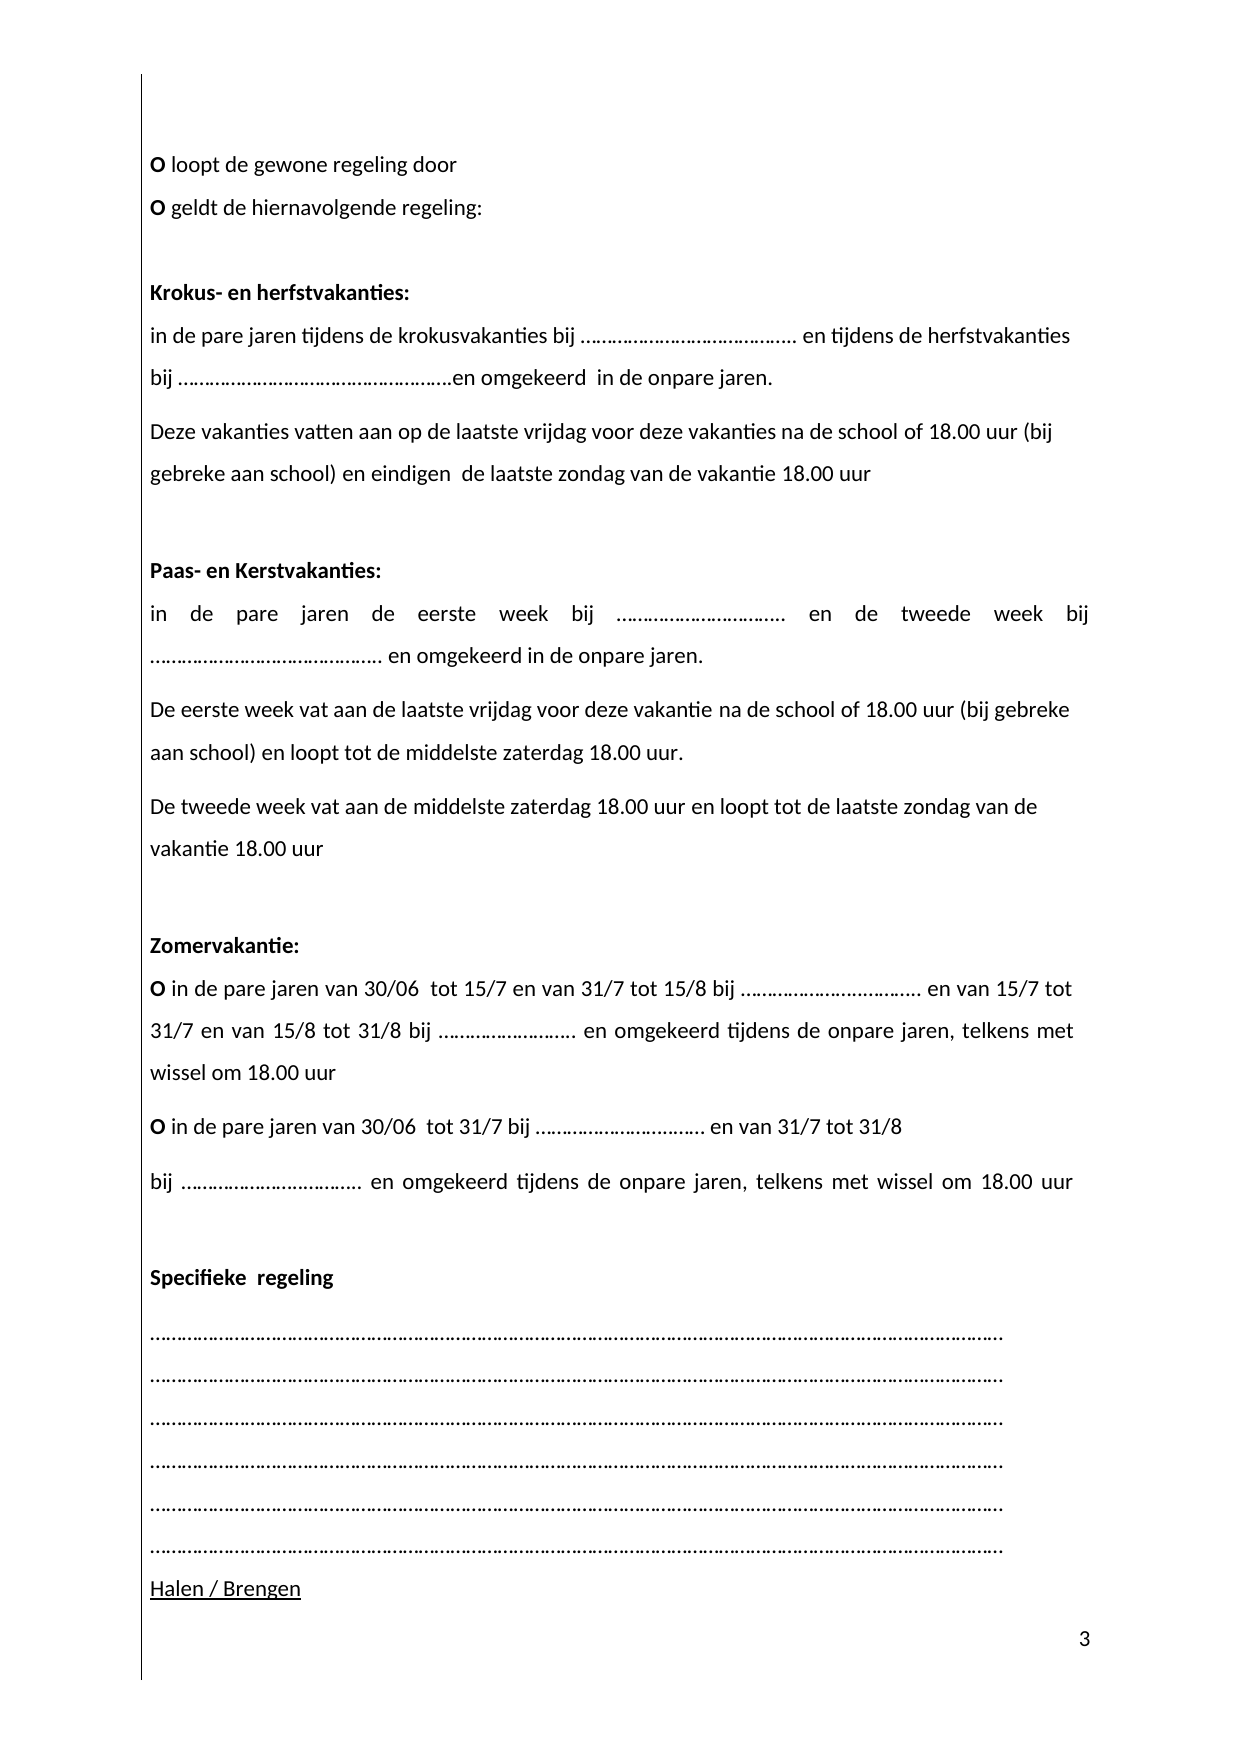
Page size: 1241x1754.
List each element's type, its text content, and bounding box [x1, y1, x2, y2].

text Halen / Brengen [150, 1574, 1076, 1602]
text ……………………………………………………………………………………………………………………………………………… [150, 1403, 1076, 1431]
text ……………………………………………………………………………………………………………………………………………… [150, 1446, 1076, 1474]
text O loopt de gewone regeling door [150, 150, 1076, 178]
text Zomervakantie: [150, 931, 1075, 959]
text Specifieke regeling [150, 1263, 1075, 1291]
text O in de pare jaren van 30/06 tot 15/7 en van 31/7 tot 15/8 bij …………………..……….. en van 15/7 tot 31/7 en van 15/8 tot 31/8 bij …………………….. en omgekeerd tijdens de onpare jaren, telkens met wissel om 18.00 uur [150, 974, 1075, 1086]
text De tweede week vat aan de middelste zaterdag 18.00 uur en loopt tot de laatste zondag van de vakantie 18.00 uur [150, 792, 1075, 862]
text Paas- en Kerstvakanties: [150, 556, 1090, 584]
text ……………………………………………………………………………………………………………………………………………… [150, 1489, 1076, 1517]
text ……………………………………………………………………………………………………………………………………………… [150, 1318, 1076, 1346]
text ……………………………………………………………………………………………………………………………………………… [150, 1531, 1076, 1559]
text O geldt de hiernavolgende regeling: [150, 193, 1075, 221]
text ……………………………………………………………………………………………………………………………………………… [150, 1361, 1076, 1388]
text in de pare jaren de eerste week bij ………………………….. en de tweede week bij …………………………………….. en omgekeerd in de onpare jaren. [150, 599, 1090, 669]
text in de pare jaren tijdens de krokusvakanties bij ………………………………….. en tijdens de herfstvakanties bij …………………………………………….en omgekeerd in de onpare jaren. [150, 321, 1075, 391]
text bij …………………..……….. en omgekeerd tijdens de onpare jaren, telkens met wissel om 18.00 uur [150, 1167, 1075, 1237]
text Krokus- en herfstvakanties: [150, 278, 1090, 306]
text Deze vakanties vatten aan op de laatste vrijdag voor deze vakanties na de school of 18.00 uur (bij gebreke aan school) en eindigen de laatste zondag van de vakantie 18.00 uur [150, 417, 1075, 487]
text De eerste week vat aan de laatste vrijdag voor deze vakantie na de school of 18.00 uur (bij gebreke aan school) en loopt tot de middelste zaterdag 18.00 uur. [150, 696, 1076, 766]
text O in de pare jaren van 30/06 tot 31/7 bij ……………………..…… en van 31/7 tot 31/8 [150, 1112, 1075, 1140]
